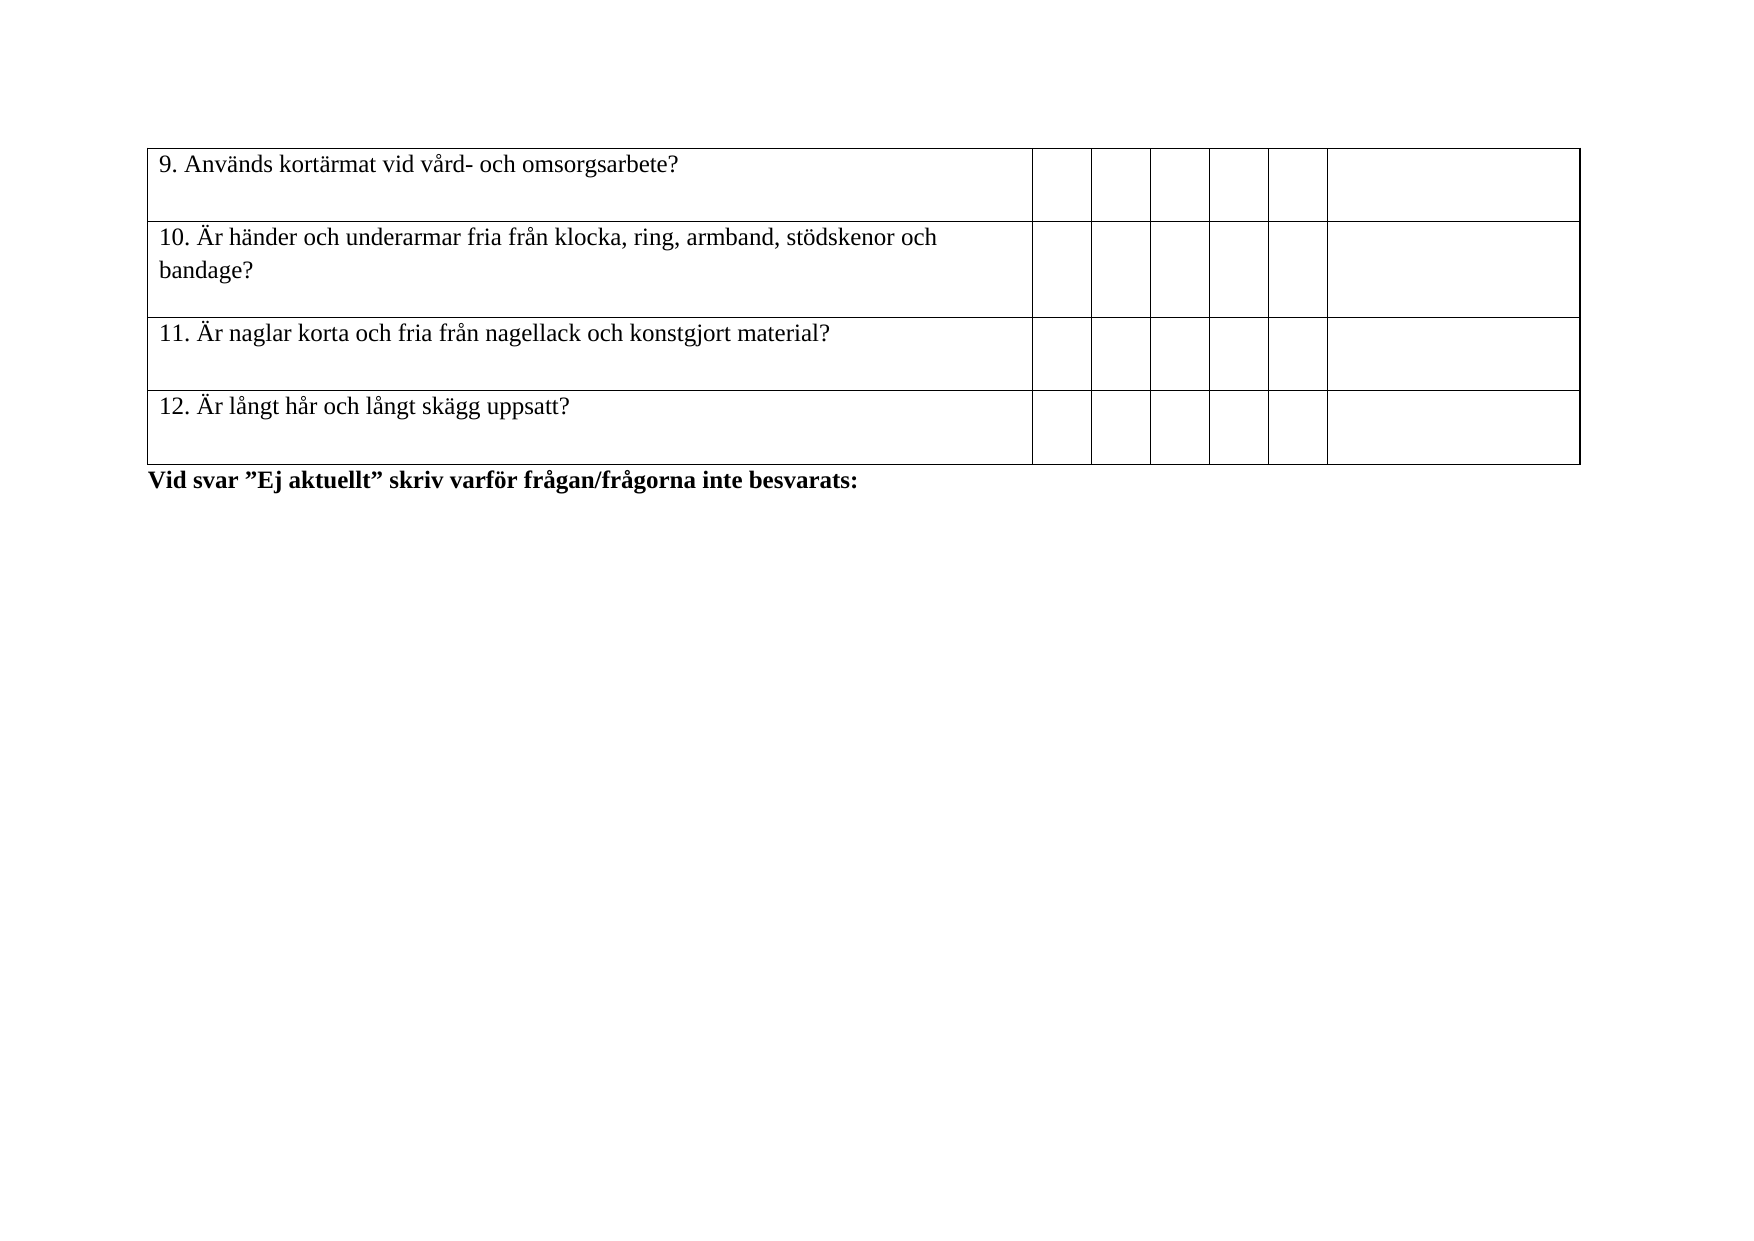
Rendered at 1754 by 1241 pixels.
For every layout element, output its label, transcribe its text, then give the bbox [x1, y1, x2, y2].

table_cell [1328, 391, 1579, 464]
table_cell 9. Används kortärmat vid vård- och omsorgsarbete? [148, 149, 1032, 221]
table_cell [1151, 149, 1209, 221]
table_cell [1269, 391, 1327, 464]
table_cell [1033, 318, 1091, 390]
table_cell [1033, 222, 1091, 317]
table_cell [1092, 222, 1150, 317]
table_cell [1269, 149, 1327, 221]
table_cell [1033, 149, 1091, 221]
table_cell [1210, 149, 1268, 221]
table_cell [1151, 391, 1209, 464]
table_cell [1151, 318, 1209, 390]
table_cell [1210, 318, 1268, 390]
text Vid svar ”Ej aktuellt” skriv varför frågan/frågorna inte besvarats: [148, 465, 1606, 493]
table_cell 11. Är naglar korta och fria från nagellack och konstgjort material? [148, 318, 1032, 390]
table_cell [1269, 318, 1327, 390]
table_cell [1328, 222, 1579, 317]
table_cell [1092, 391, 1150, 464]
table_cell [1210, 222, 1268, 317]
table_cell [1092, 318, 1150, 390]
table_cell [1328, 318, 1579, 390]
table_cell [1092, 149, 1150, 221]
table_cell [1151, 222, 1209, 317]
table_cell [1269, 222, 1327, 317]
table_cell [1033, 391, 1091, 464]
table_cell [1328, 149, 1579, 221]
table_cell 12. Är långt hår och långt skägg uppsatt? [148, 391, 1032, 464]
table_cell [1210, 391, 1268, 464]
table_cell 10. Är händer och underarmar fria från klocka, ring, armband, stödskenor och bandage? [148, 222, 1032, 317]
